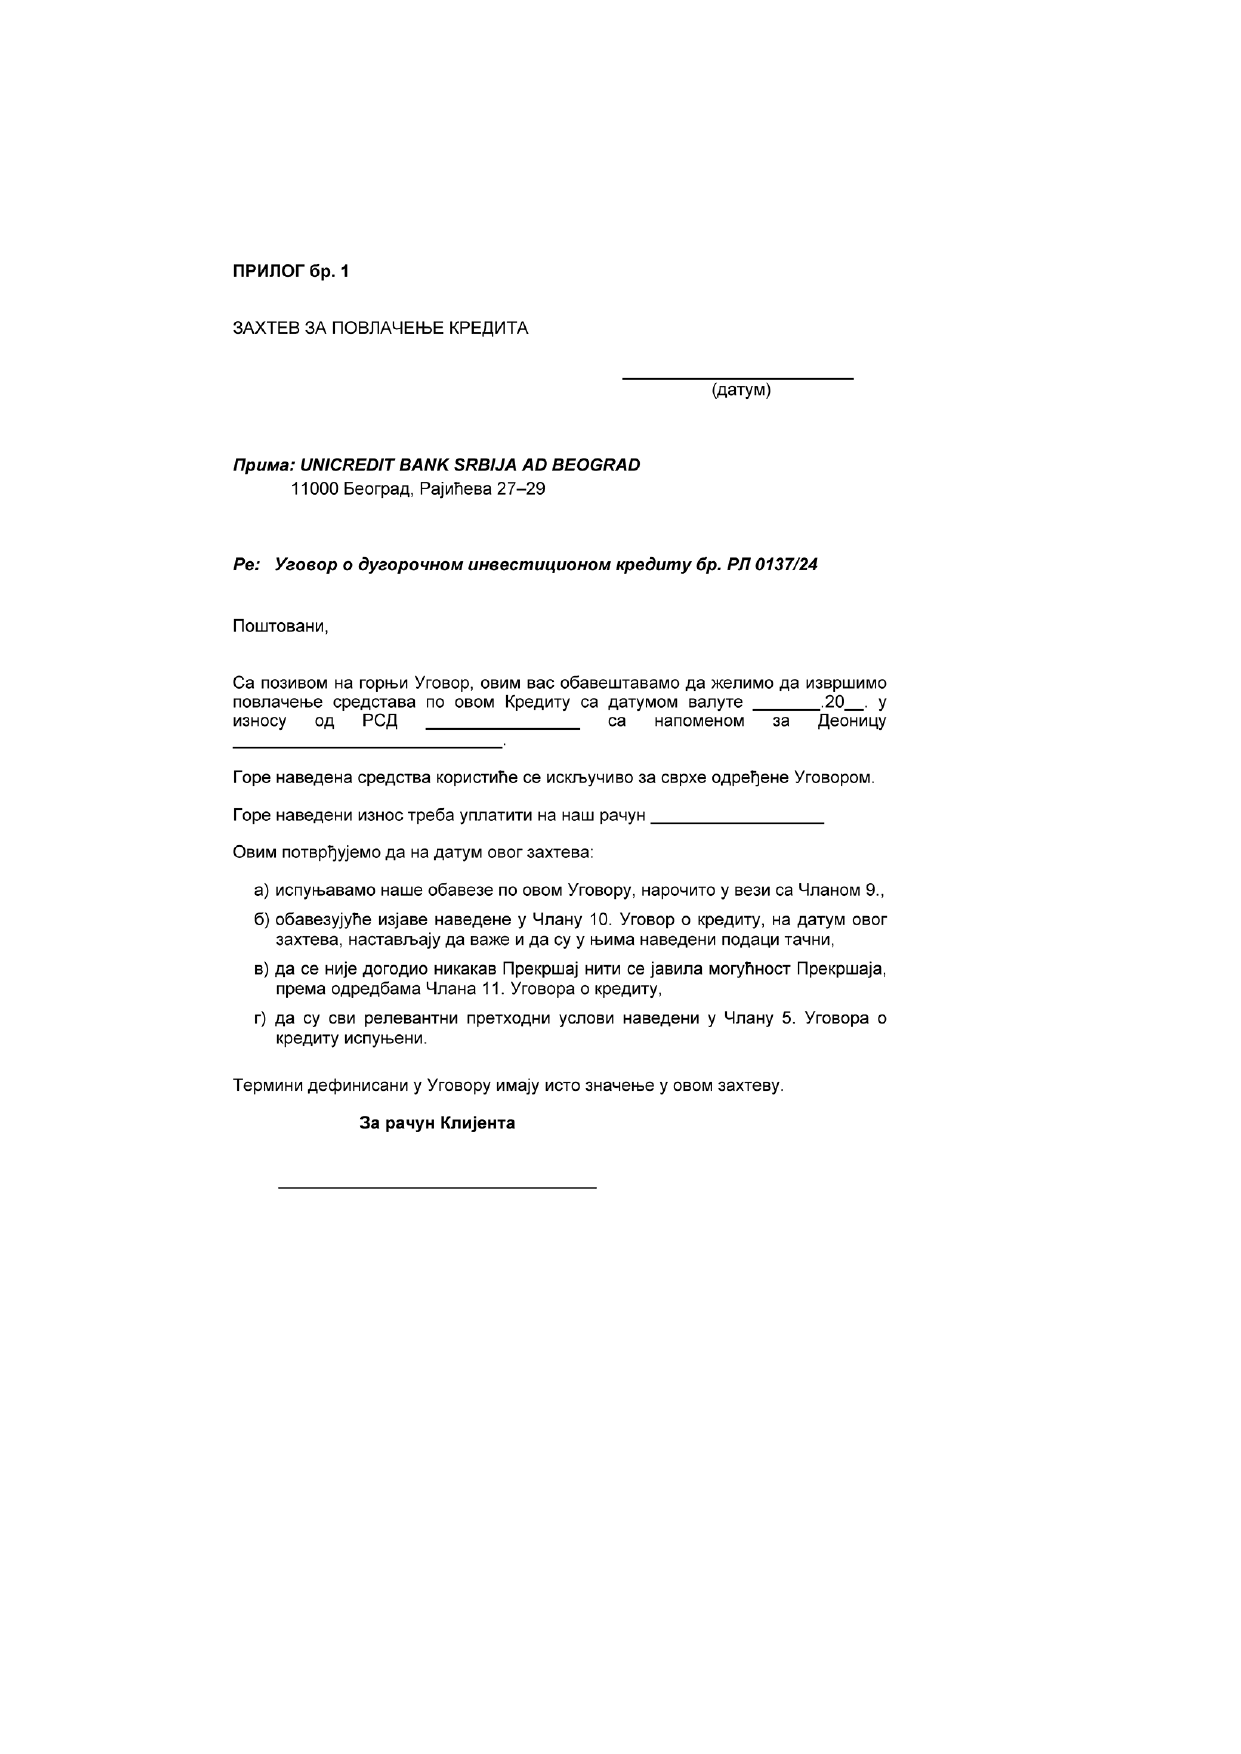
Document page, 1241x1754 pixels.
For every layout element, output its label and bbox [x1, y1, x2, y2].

picture [150, 150, 971, 1305]
